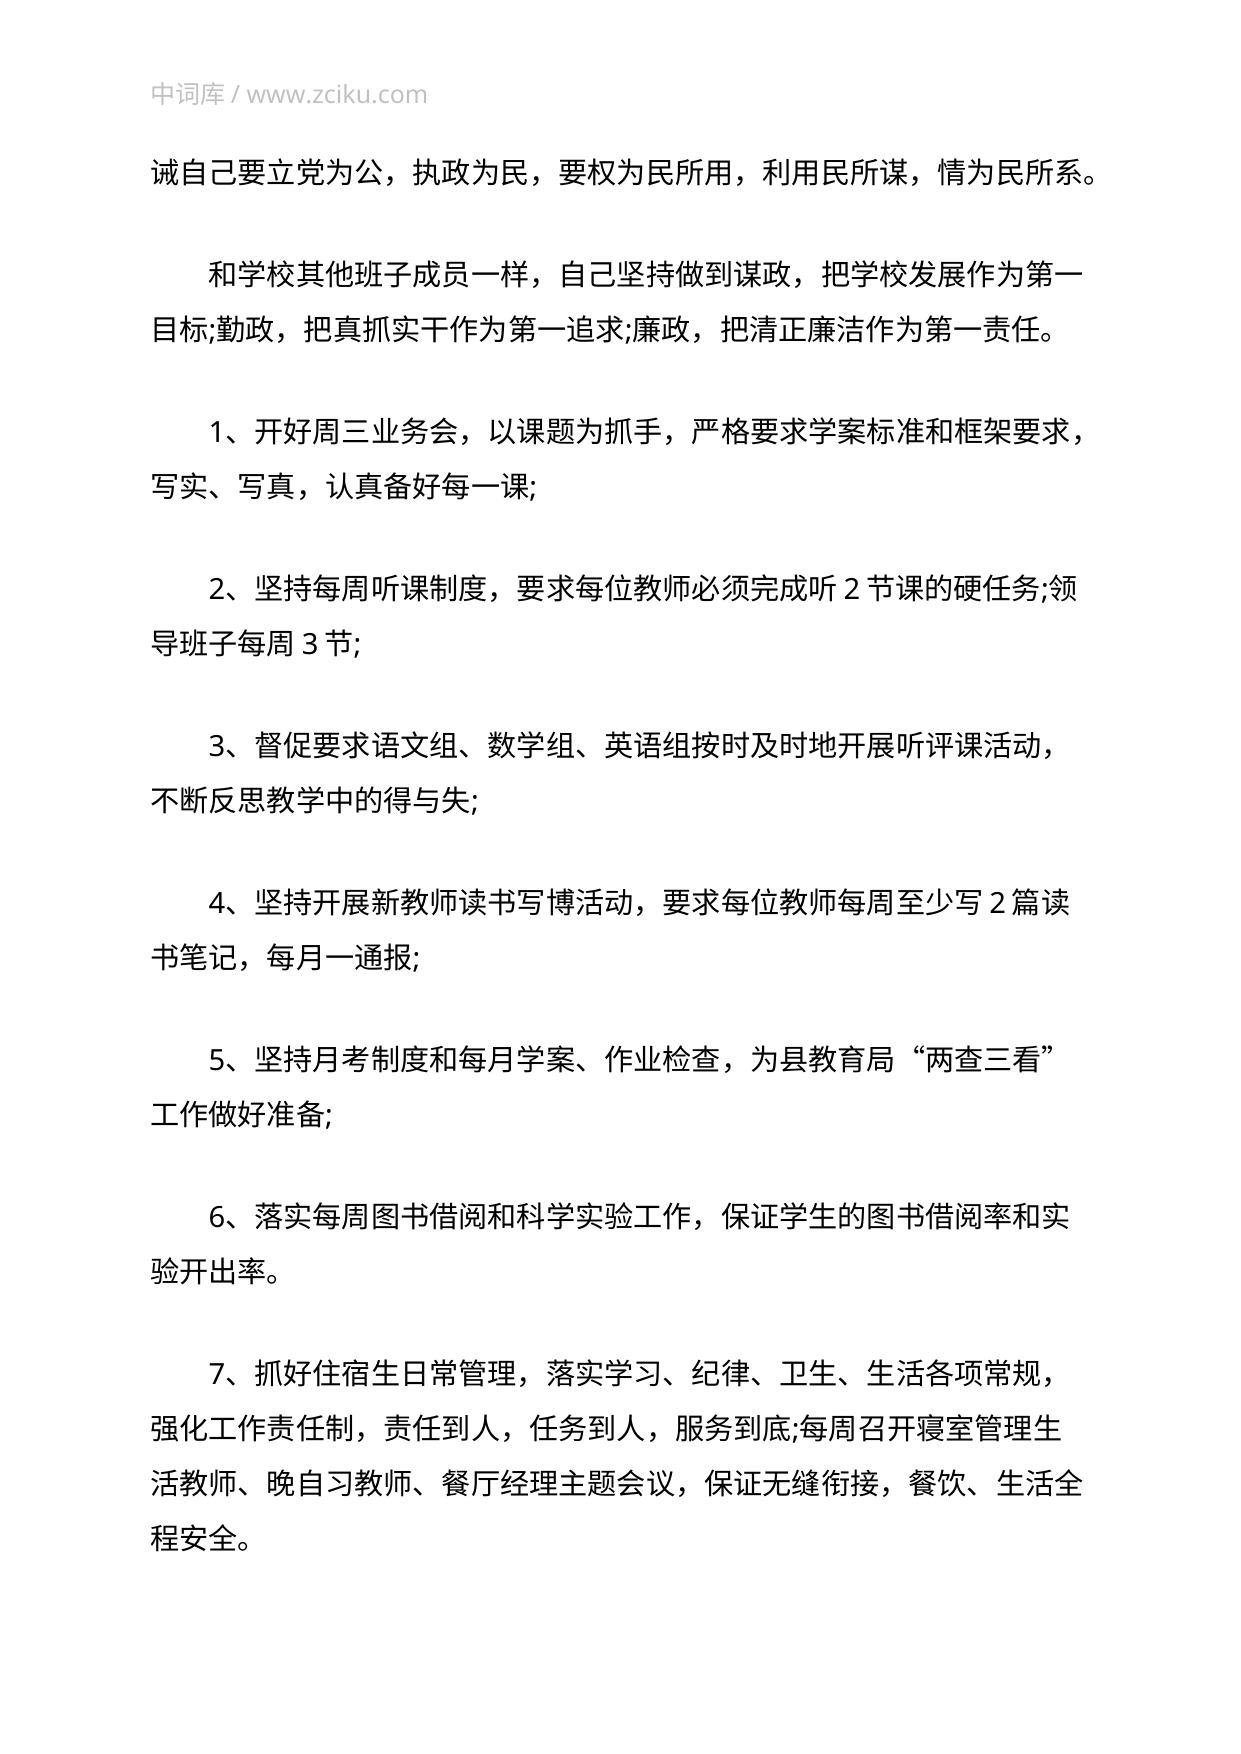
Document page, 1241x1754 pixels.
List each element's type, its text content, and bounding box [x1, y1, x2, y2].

text 7、抓好住宿生日常管理，落实学习、纪律、卫生、生活各项常规，强化工作责任制，责任到人，任务到人，服务到底;每周召开寝室管理生活教师、晚自习教师、餐厅经理主题会议，保证无缝衔接，餐饮、生活全程安全。 [150, 1350, 1090, 1557]
text 6、落实每周图书借阅和科学实验工作，保证学生的图书借阅率和实验开出率。 [150, 1193, 1090, 1291]
text 2、坚持每周听课制度，要求每位教师必须完成听2节课的硬任务;领导班子每周3节; [150, 566, 1090, 663]
text 5、坚持月考制度和每月学案、作业检查，为县教育局“两查三看”工作做好准备; [150, 1037, 1090, 1134]
text 和学校其他班子成员一样，自己坚持做到谋政，把学校发展作为第一目标;勤政，把真抓实干作为第一追求;廉政，把清正廉洁作为第一责任。 [150, 252, 1090, 349]
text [150, 150, 1090, 192]
text 4、坚持开展新教师读书写博活动，要求每位教师每周至少写2篇读书笔记，每月一通报; [150, 879, 1090, 977]
text 3、督促要求语文组、数学组、英语组按时及时地开展听评课活动，不断反思教学中的得与失; [150, 723, 1090, 820]
text 1、开好周三业务会，以课题为抓手，严格要求学案标准和框架要求，写实、写真，认真备好每一课; [150, 409, 1090, 506]
